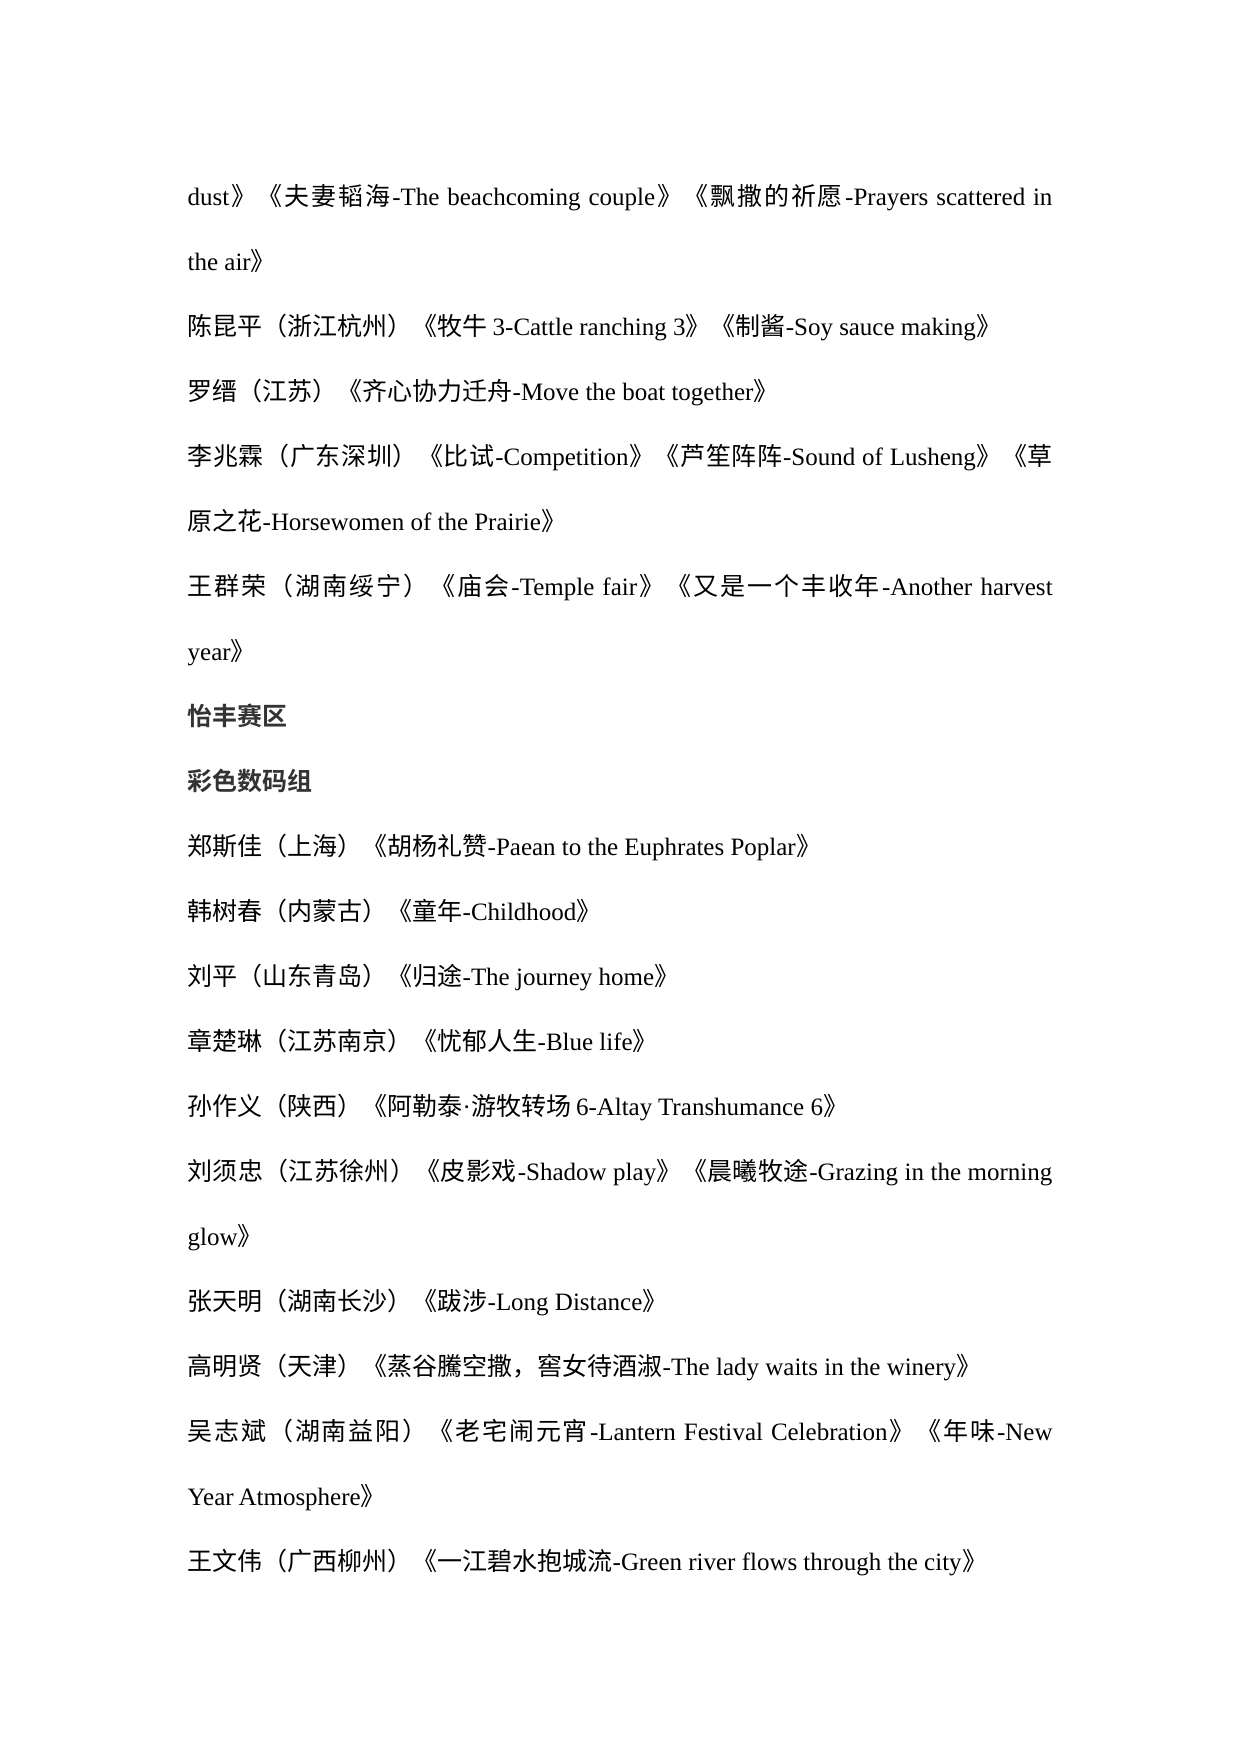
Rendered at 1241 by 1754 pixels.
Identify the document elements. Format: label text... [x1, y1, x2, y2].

text 刘须忠（江苏徐州）《皮影戏-Shadow play》《晨曦牧途-Grazing in the morning glow》 [187, 1137, 1053, 1267]
text 孙作义（陕西）《阿勒泰·游牧转场6-Altay Transhumance 6》 [187, 1072, 1053, 1137]
text 怡丰赛区 [187, 682, 1053, 747]
text 刘平（山东青岛）《归途-The journey home》 [187, 942, 1053, 1007]
text 张天明（湖南长沙）《跋涉-Long Distance》 [187, 1267, 1053, 1332]
text 高明贤（天津）《蒸谷騰空撒，窖女待酒淑-The lady waits in the winery》 [187, 1332, 1053, 1397]
text 郑斯佳（上海）《胡杨礼赞-Paean to the Euphrates Poplar》 [187, 812, 1053, 877]
text 彩色数码组 [187, 747, 1053, 812]
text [187, 162, 1053, 292]
text 李兆霖（广东深圳）《比试-Competition》《芦笙阵阵-Sound of Lusheng》《草原之花-Horsewomen of the Prairie》 [187, 422, 1053, 552]
text 韩树春（内蒙古）《童年-Childhood》 [187, 877, 1053, 942]
text 罗缙（江苏）《齐心协力迁舟-Move the boat together》 [187, 357, 1053, 422]
text 王文伟（广西柳州）《一江碧水抱城流-Green river flows through the city》 [187, 1527, 1053, 1592]
text 吴志斌（湖南益阳）《老宅闹元宵-Lantern Festival Celebration》《年味-New Year Atmosphere》 [187, 1397, 1053, 1527]
text 章楚琳（江苏南京）《忧郁人生-Blue life》 [187, 1007, 1053, 1072]
text 王群荣（湖南绥宁）《庙会-Temple fair》《又是一个丰收年-Another harvest year》 [187, 552, 1053, 682]
text 陈昆平（浙江杭州）《牧牛3-Cattle ranching 3》《制酱-Soy sauce making》 [187, 292, 1053, 357]
